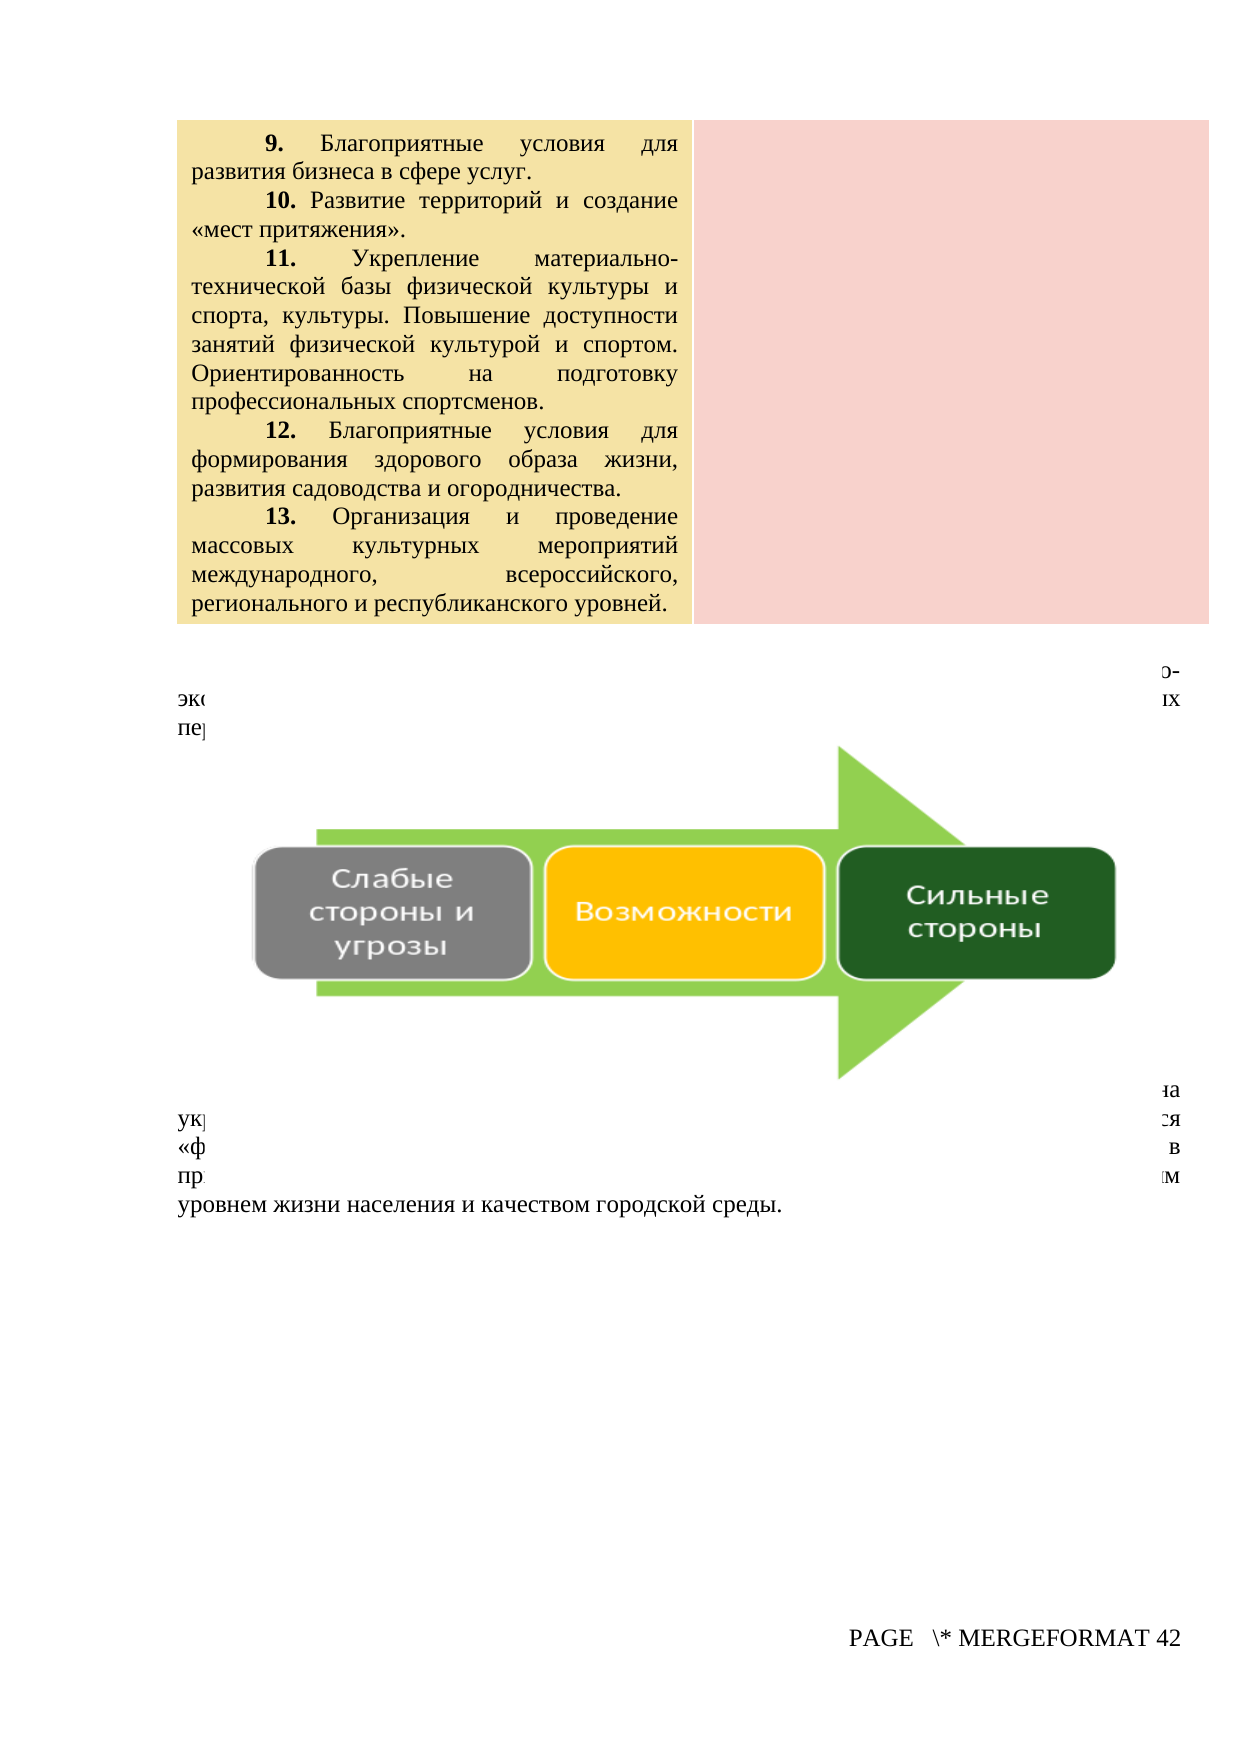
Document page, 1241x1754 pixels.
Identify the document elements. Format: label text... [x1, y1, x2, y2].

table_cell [177, 120, 692, 624]
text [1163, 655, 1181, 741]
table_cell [694, 120, 1209, 624]
text В результате исполнения мероприятий настоящей Стратегии, направленных на укрепление слабых сторон и реализацию открывающихся перспектив, наряду с имеющимся «фундаментом», к 2035 году город Алатырь Чувашской Республики превратится в привлекательную экономическую, инвестиционную и социальную площадку с достойным уровнем жизни населения и качеством городской среды. [177, 1074, 1181, 1218]
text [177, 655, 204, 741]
